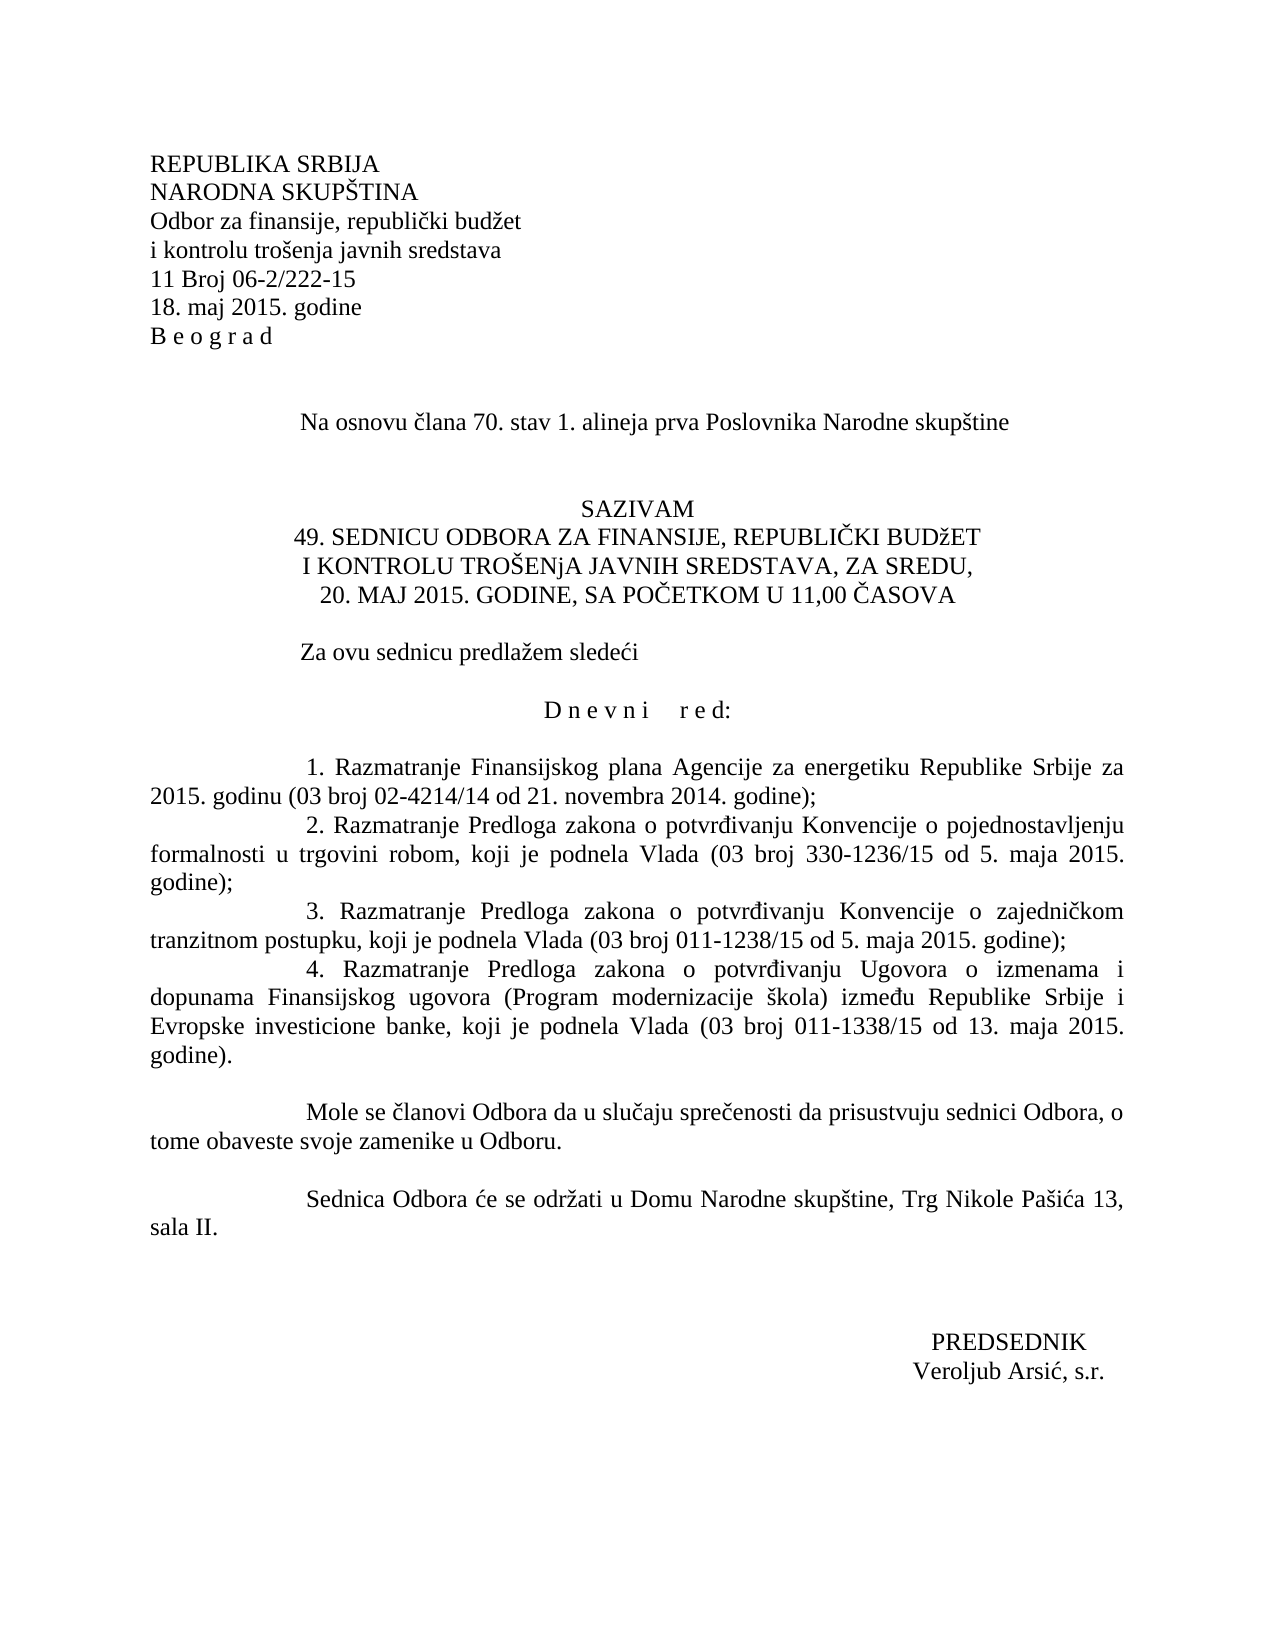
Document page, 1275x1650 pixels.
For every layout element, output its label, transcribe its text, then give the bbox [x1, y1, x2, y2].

text 18. maj 2015. godine [150, 292, 1125, 321]
text Odbor za finansije, republički budžet [150, 206, 1125, 235]
text 4. Razmatranje Predloga zakona o potvrđivanju Ugovora o izmenama i dopunama Finansijskog ugovora (Program modernizacije škola) između Republike Srbije i Evropske investicione banke, koji je podnela Vlada (03 broj 011-1338/15 od 13. maja 2015. godine). [150, 954, 1125, 1069]
text i kontrolu trošenja javnih sredstava [150, 235, 1125, 264]
text 2. Razmatranje Predloga zakona o potvrđivanju Konvencije o pojednostavljenju formalnosti u trgovini robom, koji je podnela Vlada (03 broj 330-1236/15 od 5. maja 2015. godine); [150, 810, 1125, 896]
text Veroljub Arsić, s.r. [225, 1356, 1125, 1385]
text 49. SEDNICU ODBORA ZA FINANSIJE, REPUBLIČKI BUDžET [150, 522, 1125, 551]
text 1. Razmatranje Finansijskog plana Agencije za energetiku Republike Srbije za 2015. godinu (03 broj 02-4214/14 od 21. novembra 2014. godine); [150, 752, 1125, 810]
text B e o g r a d [150, 321, 1125, 350]
text Mole se članovi Odbora da u slučaju sprečenosti da prisustvuju sednici Odbora, o tome obaveste svoje zamenike u Odboru. [150, 1097, 1125, 1155]
text NARODNA SKUPŠTINA [150, 177, 1125, 206]
text REPUBLIKA SRBIJA [150, 149, 1125, 177]
text SAZIVAM [150, 494, 1125, 522]
text 3. Razmatranje Predloga zakona o potvrđivanju Konvencije o zajedničkom tranzitnom postupku, koji je podnela Vlada (03 broj 011-1238/15 od 5. maja 2015. godine); [150, 896, 1125, 954]
text I KONTROLU TROŠENjA JAVNIH SREDSTAVA, ZA SREDU, [150, 551, 1125, 580]
text Sednica Odbora će se održati u Domu Narodne skupštine, Trg Nikole Pašića 13, sala II. [150, 1184, 1125, 1241]
text Na osnovu člana 70. stav 1. alineja prva Poslovnika Narodne skupštine [150, 407, 1125, 436]
text 11 Broj 06-2/222-15 [150, 264, 1125, 292]
text 20. MAJ 2015. GODINE, SA POČETKOM U 11,00 ČASOVA [150, 580, 1125, 609]
text D n e v n i r e d: [150, 695, 1125, 724]
text PREDSEDNIK [225, 1327, 1125, 1356]
text Za ovu sednicu predlažem sledeći [150, 637, 1125, 666]
